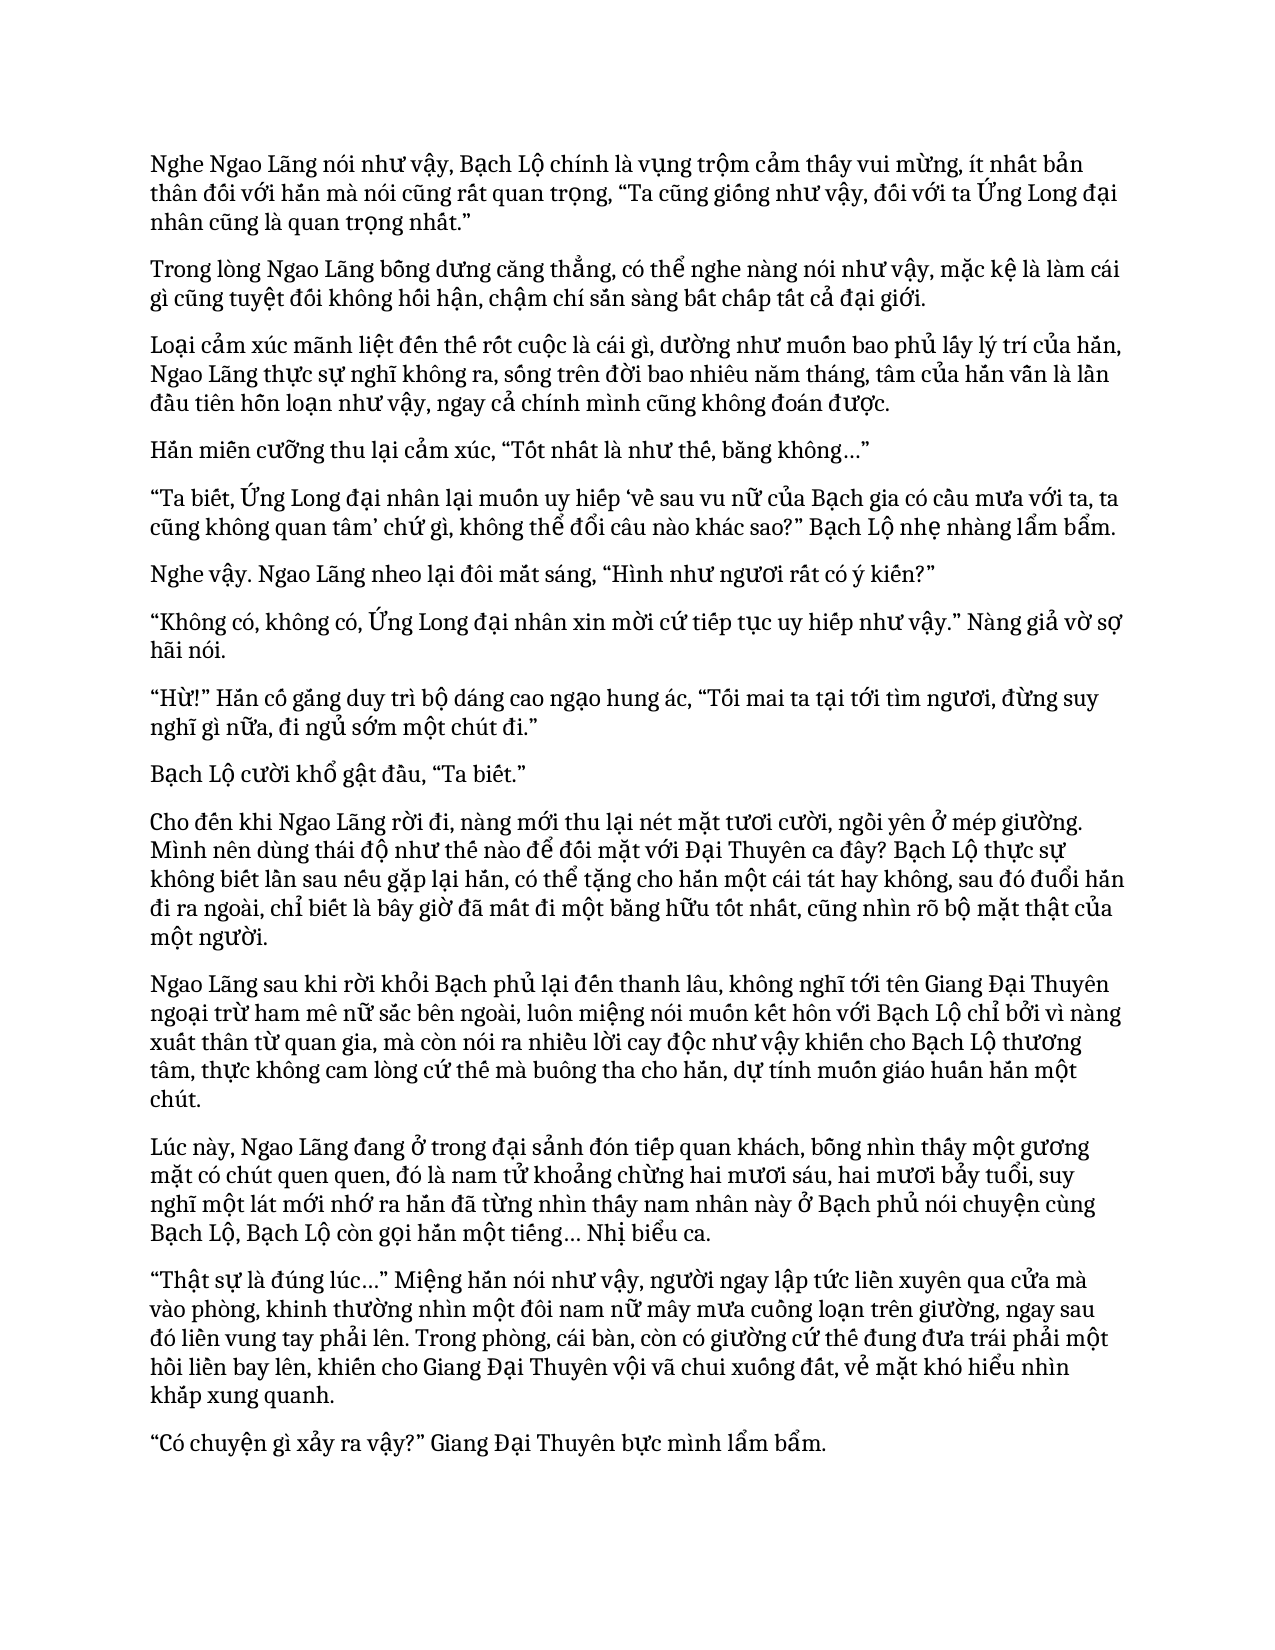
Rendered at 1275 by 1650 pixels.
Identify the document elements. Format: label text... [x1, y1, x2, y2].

text Lúc này, Ngao Lãng đang ở trong đại sảnh đón tiếp quan khách, bỗng nhìn thấy một gương mặt có chút quen quen, đó là nam tử khoảng chừng hai mươi sáu, hai mươi bảy tuổi, suy nghĩ một lát mới nhớ ra hắn đã từng nhìn thấy nam nhân này ở Bạch phủ nói chuyện cùng Bạch Lộ, Bạch Lộ còn gọi hắn một tiếng… Nhị biểu ca. [150, 1132, 1125, 1247]
text “Có chuyện gì xảy ra vậy?” Giang Đại Thuyên bực mình lẩm bẩm. [150, 1429, 1125, 1457]
text Ngao Lãng sau khi rời khỏi Bạch phủ lại đến thanh lâu, không nghĩ tới tên Giang Đại Thuyên ngoại trừ ham mê nữ sắc bên ngoài, luôn miệng nói muốn kết hôn với Bạch Lộ chỉ bởi vì nàng xuất thân từ quan gia, mà còn nói ra nhiều lời cay độc như vậy khiến cho Bạch Lộ thương tâm, thực không cam lòng cứ thế mà buông tha cho hắn, dự tính muốn giáo huấn hắn một chút. [150, 970, 1125, 1114]
text Loại cảm xúc mãnh liệt đến thế rốt cuộc là cái gì, dường như muốn bao phủ lấy lý trí của hắn, Ngao Lãng thực sự nghĩ không ra, sống trên đời bao nhiêu năm tháng, tâm của hắn vẫn là lần đầu tiên hỗn loạn như vậy, ngay cả chính mình cũng không đoán được. [150, 331, 1125, 417]
text Trong lòng Ngao Lãng bỗng dưng căng thẳng, có thể nghe nàng nói như vậy, mặc kệ là làm cái gì cũng tuyệt đối không hối hận, chậm chí sắn sàng bất chấp tất cả đại giới. [150, 255, 1125, 312]
text “Không có, không có, Ứng Long đại nhân xin mời cứ tiếp tục uy hiếp như vậy.” Nàng giả vờ sợ hãi nói. [150, 607, 1125, 665]
text “Hừ!” Hắn cố gắng duy trì bộ dáng cao ngạo hung ác, “Tối mai ta tại tới tìm ngươi, đừng suy nghĩ gì nữa, đi ngủ sớm một chút đi.” [150, 684, 1125, 741]
text “Ta biết, Ứng Long đại nhân lại muốn uy hiếp ‘về sau vu nữ của Bạch gia có cầu mưa với ta, ta cũng không quan tâm’ chứ gì, không thể đổi câu nào khác sao?” Bạch Lộ nhẹ nhàng lẩm bẩm. [150, 484, 1125, 541]
text Hắn miễn cưỡng thu lại cảm xúc, “Tốt nhất là như thế, bằng không…” [150, 436, 1125, 465]
text Nghe vậy. Ngao Lãng nheo lại đôi mắt sáng, “Hình như ngươi rất có ý kiến?” [150, 560, 1125, 589]
text “Thật sự là đúng lúc…” Miệng hắn nói như vậy, người ngay lập tức liền xuyên qua cửa mà vào phòng, khinh thường nhìn một đôi nam nữ mây mưa cuồng loạn trên giường, ngay sau đó liền vung tay phải lên. Trong phòng, cái bàn, còn có giường cứ thế đung đưa trái phải một hồi liền bay lên, khiến cho Giang Đại Thuyên vội vã chui xuống đất, vẻ mặt khó hiểu nhìn khắp xung quanh. [150, 1266, 1125, 1410]
text Bạch Lộ cười khổ gật đầu, “Ta biết.” [150, 760, 1125, 789]
text Nghe Ngao Lãng nói như vậy, Bạch Lộ chính là vụng trộm cảm thấy vui mừng, ít nhất bản thân đối với hắn mà nói cũng rất quan trọng, “Ta cũng giống như vậy, đối với ta Ứng Long đại nhân cũng là quan trọng nhất.” [150, 150, 1125, 236]
text Cho đến khi Ngao Lãng rời đi, nàng mới thu lại nét mặt tươi cười, ngồi yên ở mép giường. Mình nên dùng thái độ như thế nào để đối mặt với Đại Thuyên ca đây? Bạch Lộ thực sự không biết lần sau nếu gặp lại hắn, có thể tặng cho hắn một cái tát hay không, sau đó đuổi hắn đi ra ngoài, chỉ biết là bây giờ đã mất đi một bằng hữu tốt nhất, cũng nhìn rõ bộ mặt thật của một người. [150, 807, 1125, 951]
